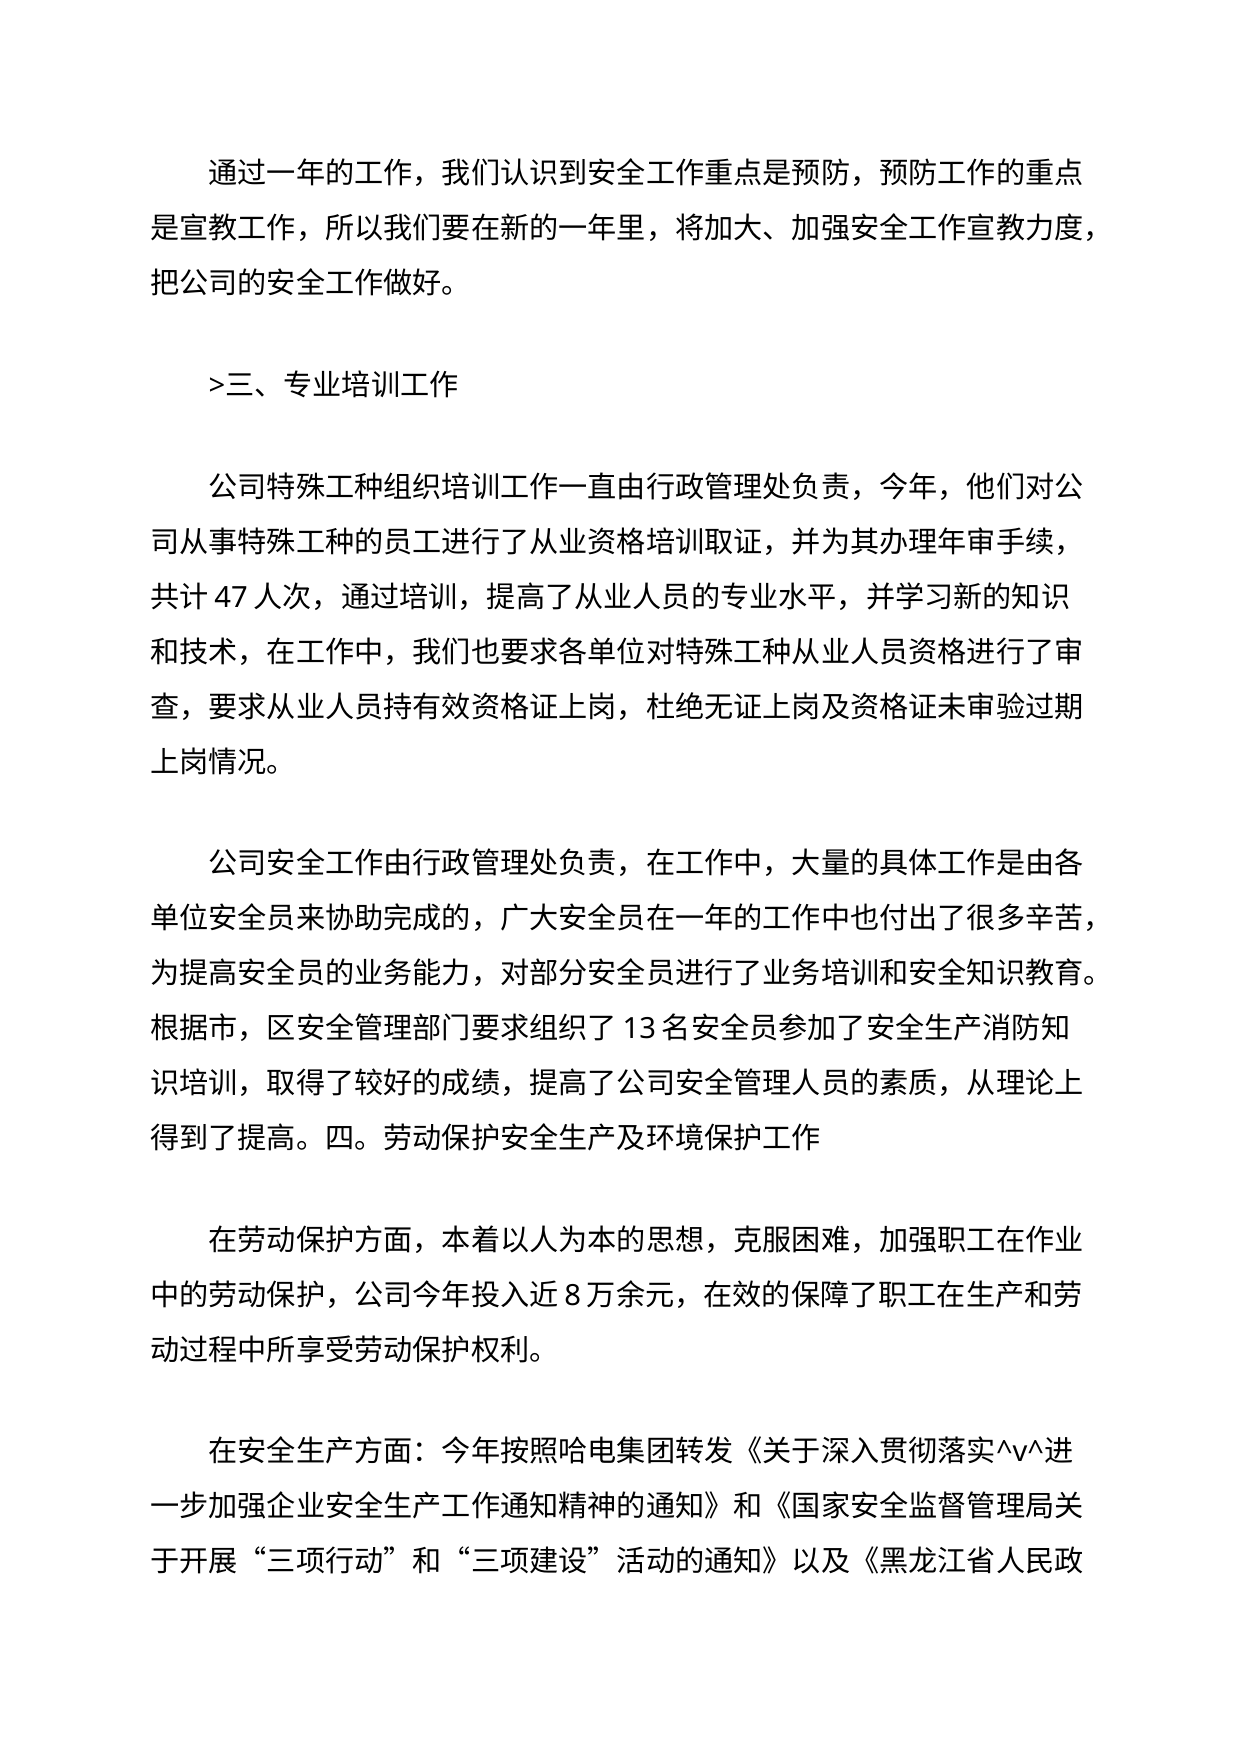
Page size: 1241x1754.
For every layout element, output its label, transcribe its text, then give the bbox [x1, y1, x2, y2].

text >三、专业培训工作 [150, 362, 1090, 404]
text 公司安全工作由行政管理处负责，在工作中，大量的具体工作是由各单位安全员来协助完成的，广大安全员在一年的工作中也付出了很多辛苦，为提高安全员的业务能力，对部分安全员进行了业务培训和安全知识教育。根据市，区安全管理部门要求组织了13名安全员参加了安全生产消防知识培训，取得了较好的成绩，提高了公司安全管理人员的素质，从理论上得到了提高。四。劳动保护安全生产及环境保护工作 [150, 840, 1090, 1157]
text 公司特殊工种组织培训工作一直由行政管理处负责，今年，他们对公司从事特殊工种的员工进行了从业资格培训取证，并为其办理年审手续，共计47人次，通过培训，提高了从业人员的专业水平，并学习新的知识和技术，在工作中，我们也要求各单位对特殊工种从业人员资格进行了审查，要求从业人员持有效资格证上岗，杜绝无证上岗及资格证未审验过期上岗情况。 [150, 463, 1090, 780]
text 在劳动保护方面，本着以人为本的思想，克服困难，加强职工在作业中的劳动保护，公司今年投入近8万余元，在效的保障了职工在生产和劳动过程中所享受劳动保护权利。 [150, 1216, 1090, 1368]
text 通过一年的工作，我们认识到安全工作重点是预防，预防工作的重点是宣教工作，所以我们要在新的一年里，将加大、加强安全工作宣教力度，把公司的安全工作做好。 [150, 150, 1090, 302]
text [150, 1428, 1090, 1580]
